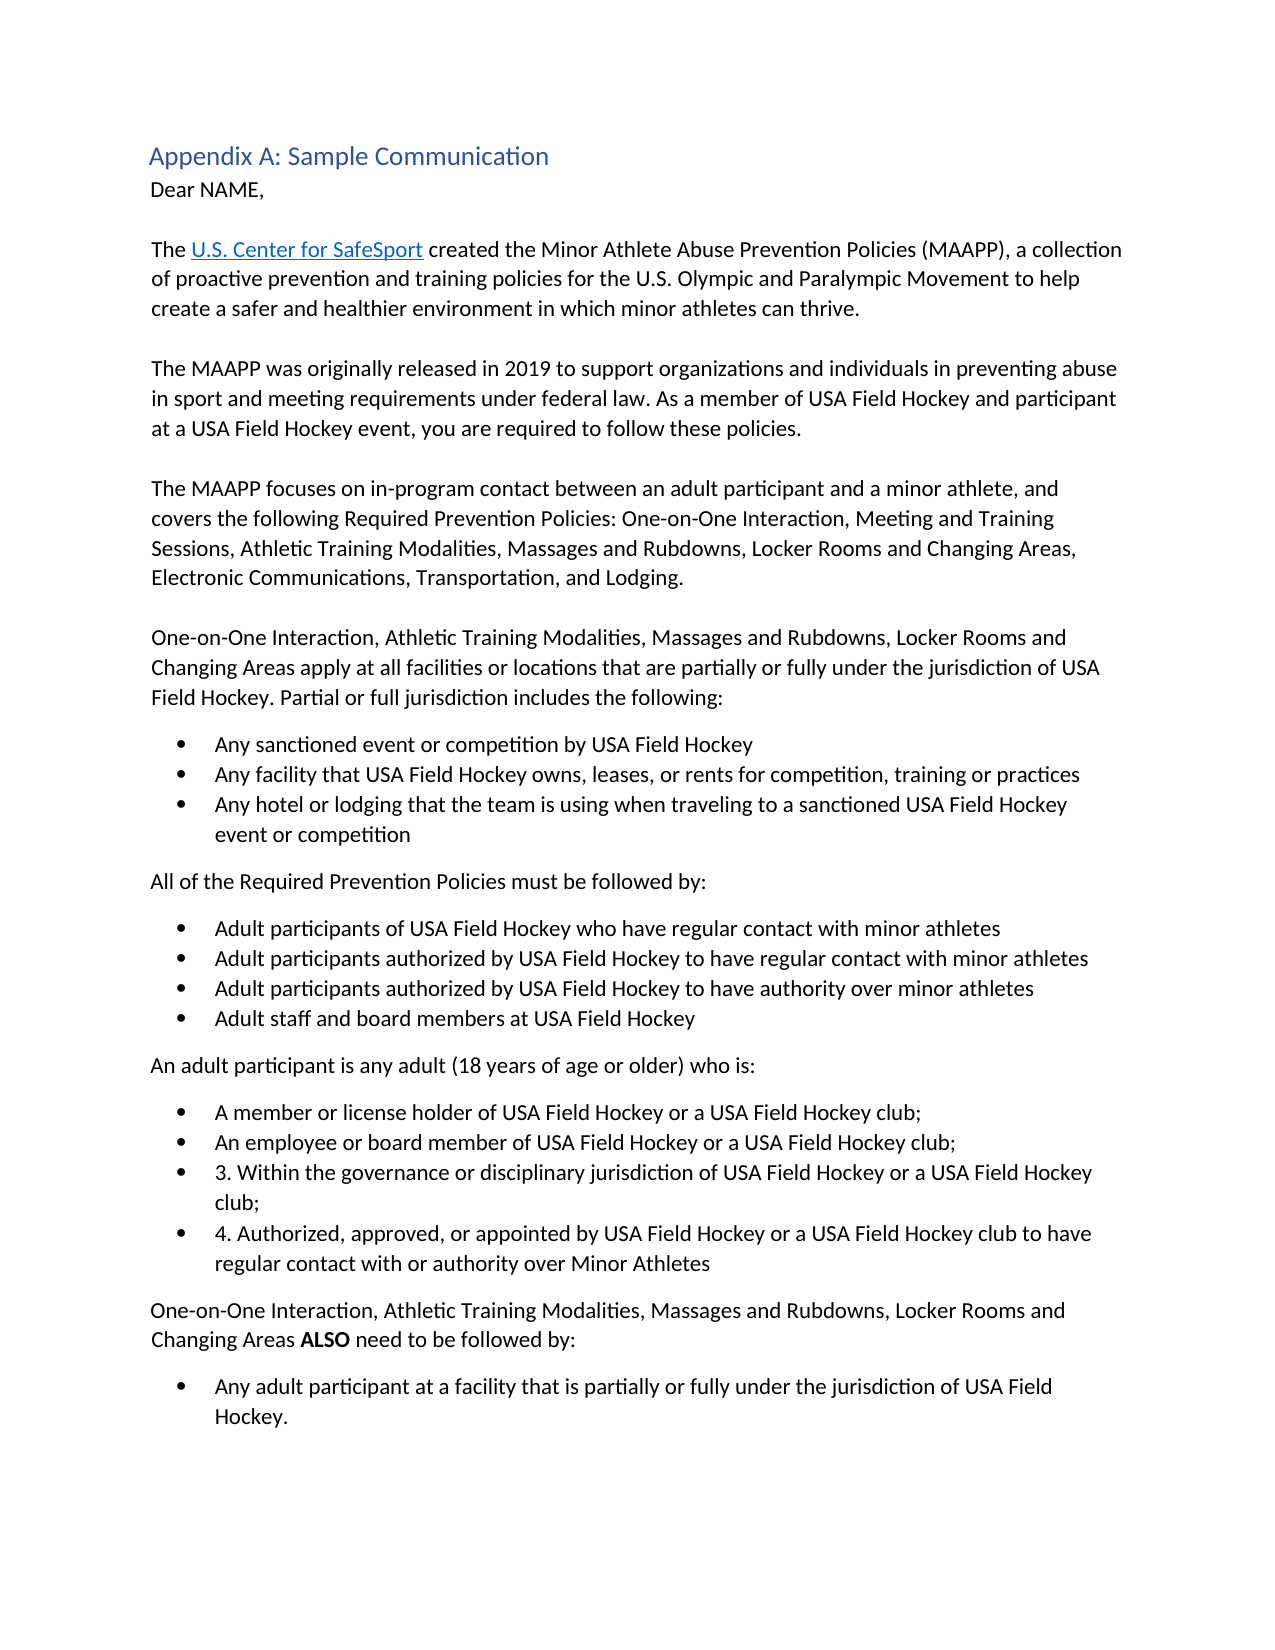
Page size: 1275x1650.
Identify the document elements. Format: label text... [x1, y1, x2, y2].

list Any sanctioned event or competition by USA Field Hockey [177, 730, 1123, 758]
subtitle Appendix A: Sample Communication [148, 139, 1123, 172]
list Adult participants authorized by USA Field Hockey to have regular contact with minor athletes [177, 944, 1123, 972]
list Adult participants authorized by USA Field Hockey to have authority over minor athletes [177, 974, 1123, 1002]
list Any adult participant at a facility that is partially or fully under the jurisdiction of USA Field Hockey. [177, 1372, 1123, 1430]
text All of the Required Prevention Policies must be followed by: [150, 867, 1123, 895]
list Adult staff and board members at USA Field Hockey [177, 1004, 1123, 1032]
text One-on-One Interaction, Athletic Training Modalities, Massages and Rubdowns, Locker Rooms and Changing Areas ALSO need to be followed by: [150, 1296, 1123, 1354]
list Adult participants of USA Field Hockey who have regular contact with minor athletes [177, 914, 1123, 942]
list A member or license holder of USA Field Hockey or a USA Field Hockey club; [177, 1098, 1123, 1126]
list 4. Authorized, approved, or appointed by USA Field Hockey or a USA Field Hockey club to have regular contact with or authority over Minor Athletes [177, 1219, 1123, 1277]
list An employee or board member of USA Field Hockey or a USA Field Hockey club; [177, 1128, 1123, 1156]
list Any hotel or lodging that the team is using when traveling to a sanctioned USA Field Hockey event or competition [177, 790, 1123, 848]
text Dear NAME, The U.S. Center for SafeSport created the Minor Athlete Abuse Prevention Policies (MAAPP), a collection of proactive prevention and training policies for the U.S. Olympic and Paralympic Movement to help create a safer and healthier environment in which minor athletes can thrive. The MAAPP was originally released in 2019 to support organizations and individuals in preventing abuse in sport and meeting requirements under federal law. As a member of USA Field Hockey and participant at a USA Field Hockey event, you are required to follow these policies. The MAAPP focuses on in-program contact between an adult participant and a minor athlete, and covers the following Required Prevention Policies: One-on-One Interaction, Meeting and Training Sessions, Athletic Training Modalities, Massages and Rubdowns, Locker Rooms and Changing Areas, Electronic Communications, Transportation, and Lodging. One-on-One Interaction, Athletic Training Modalities, Massages and Rubdowns, Locker Rooms and Changing Areas apply at all facilities or locations that are partially or fully under the jurisdiction of USA Field Hockey. Partial or full jurisdiction includes the following: [150, 175, 1123, 711]
text An adult participant is any adult (18 years of age or older) who is: [150, 1051, 1123, 1079]
list Any facility that USA Field Hockey owns, leases, or rents for competition, training or practices [177, 760, 1123, 788]
list 3. Within the governance or disciplinary jurisdiction of USA Field Hockey or a USA Field Hockey club; [177, 1158, 1123, 1216]
